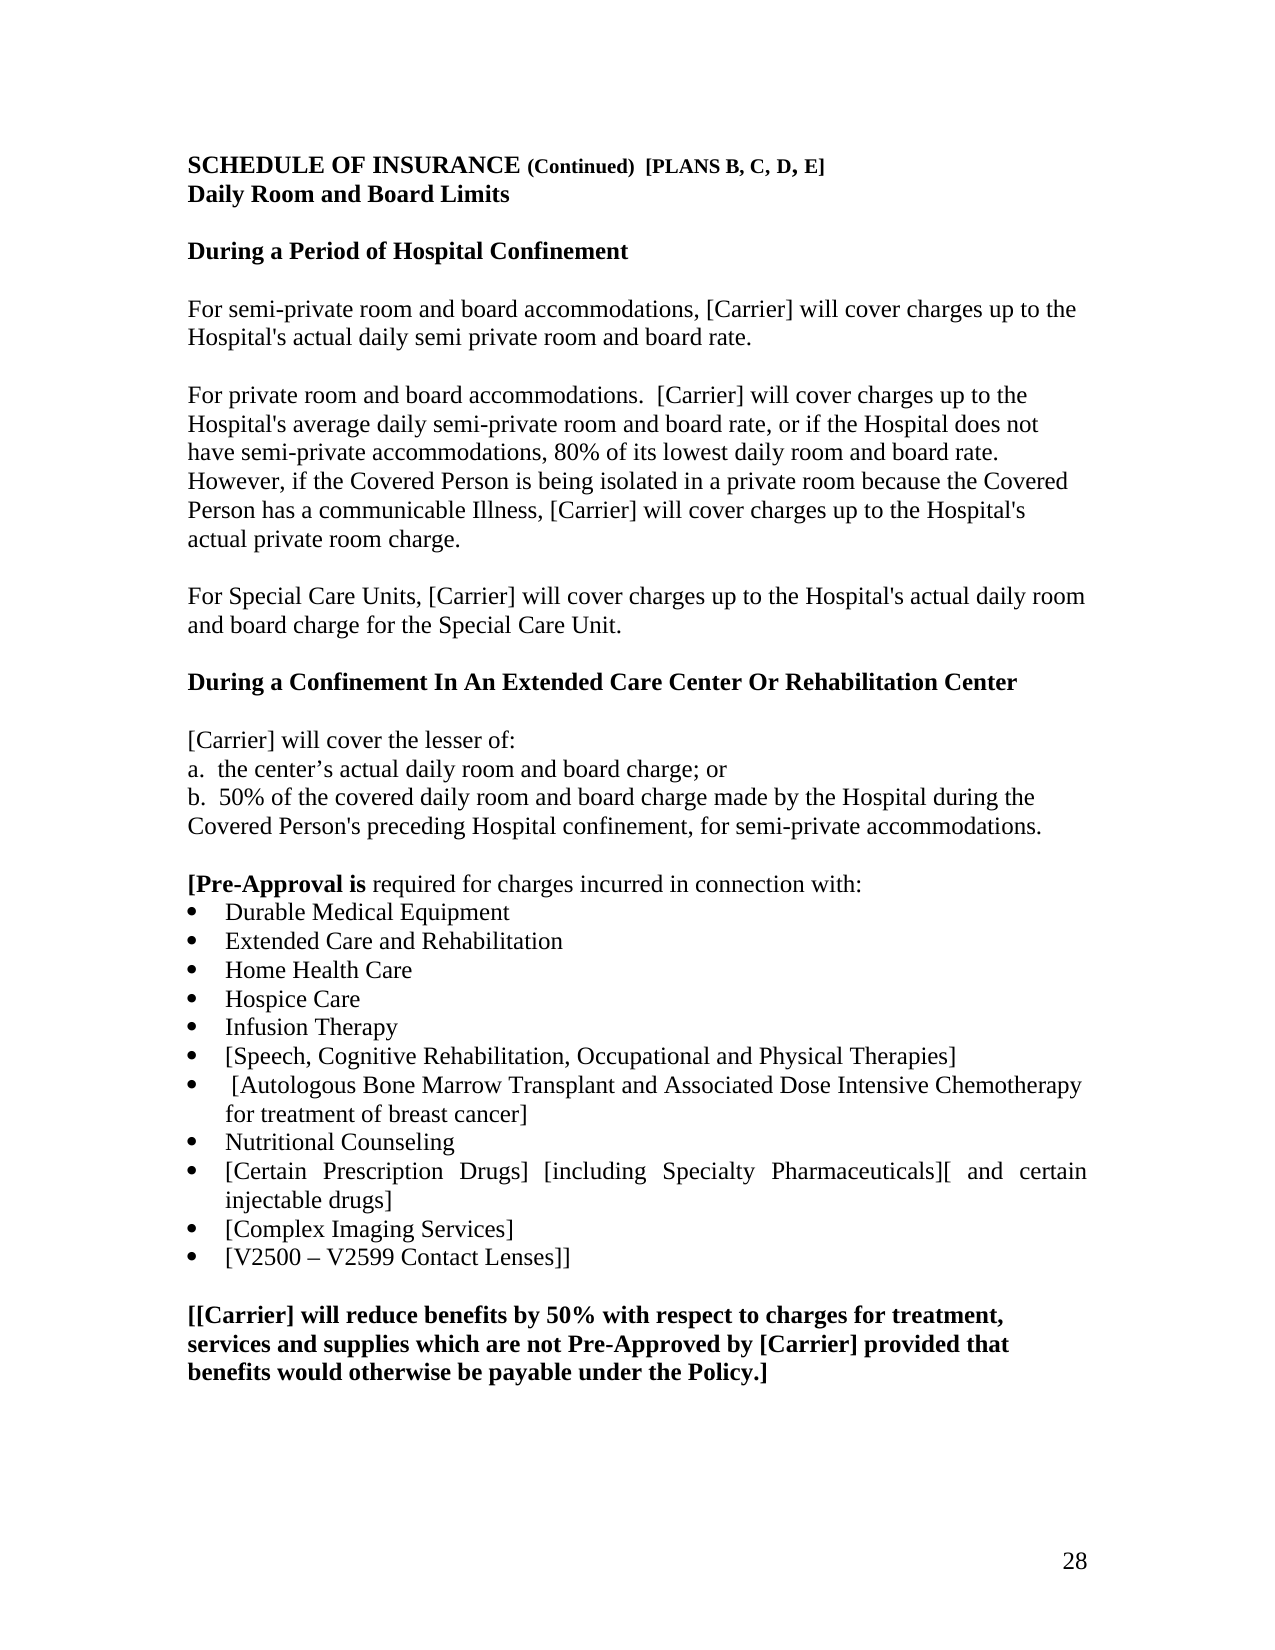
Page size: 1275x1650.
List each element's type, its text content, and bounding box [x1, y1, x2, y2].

text [[Carrier] will reduce benefits by 50% with respect to charges for treatment, services and supplies which are not Pre-Approved by [Carrier] provided that benefits would otherwise be payable under the Policy.] [187, 1300, 1087, 1386]
text For private room and board accommodations. [Carrier] will cover charges up to the Hospital's average daily semi-private room and board rate, or if the Hospital does not have semi-private accommodations, 80% of its lowest daily room and board rate. However, if the Covered Person is being isolated in a private room because the Covered Person has a communicable Illness, [Carrier] will cover charges up to the Hospital's actual private room charge. [187, 380, 1087, 552]
list Home Health Care [187, 955, 1087, 984]
text During a Period of Hospital Confinement [187, 236, 1087, 265]
list [Autologous Bone Marrow Transplant and Associated Dose Intensive Chemotherapy for treatment of breast cancer] [187, 1070, 1087, 1127]
list [V2500 – V2599 Contact Lenses]] [187, 1242, 1087, 1271]
text During a Confinement In An Extended Or [187, 667, 1087, 696]
list [Certain Prescription Drugs] [including Specialty Pharmaceuticals][ and certain injectable drugs] [187, 1156, 1087, 1214]
text Daily Room and Board Limits [187, 179, 1087, 207]
text [Carrier] will cover the lesser of: [187, 725, 1087, 754]
text SCHEDULE OF INSURANCE (Continued) [PLANS B, C, D, E] [187, 150, 1087, 179]
list Hospice Care [187, 984, 1087, 1012]
list Nutritional Counseling [187, 1127, 1087, 1156]
list Infusion Therapy [187, 1012, 1087, 1041]
list [Complex Imaging Services] [187, 1214, 1087, 1242]
text For Special Care Units, [Carrier] will cover charges up to the Hospital's actual daily room and board charge for the Special Care Unit. [187, 581, 1087, 639]
list Durable Medical Equipment [187, 897, 1087, 926]
text [Pre-Approval is required for charges incurred in connection with: [187, 869, 1087, 897]
text b. 50% of the covered daily room and board charge made by the Hospital during the Covered Person's preceding Hospital confinement, for semi-private accommodations. [187, 782, 1087, 840]
text a. the center’s actual daily room and board charge; or [187, 754, 1087, 782]
text For semi-private room and board accommodations, [Carrier] will cover charges up to the Hospital's actual daily semi private room and board rate. [187, 294, 1087, 351]
list Extended Care and Rehabilitation [187, 926, 1087, 955]
list [Speech, Cognitive Rehabilitation, Occupational and Physical Therapies] [187, 1041, 1087, 1070]
